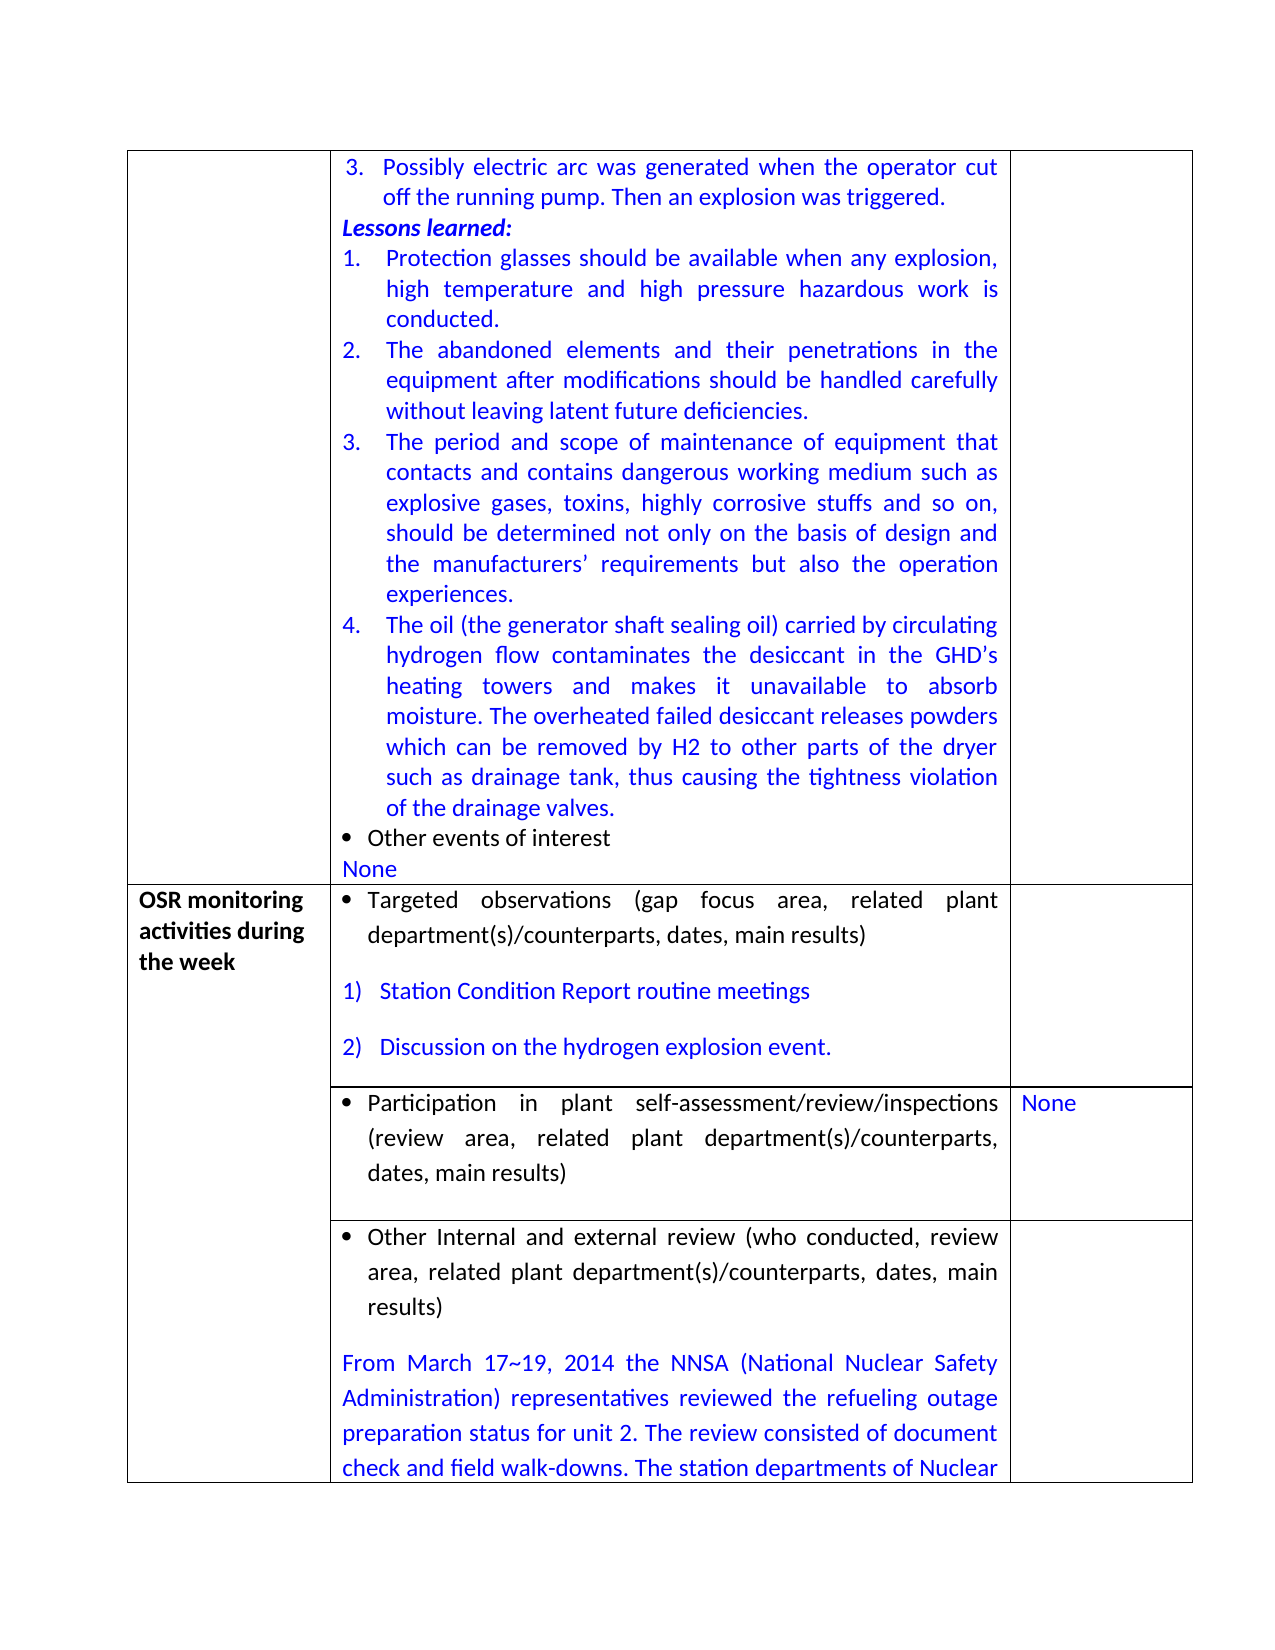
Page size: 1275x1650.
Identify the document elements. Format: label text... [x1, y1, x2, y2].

table_cell [1011, 885, 1192, 1086]
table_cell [331, 1221, 1010, 1482]
table_cell None [1011, 1088, 1192, 1220]
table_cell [1011, 151, 1192, 883]
table_cell Targeted observations (gap focus area, related plant department(s)/counterparts, dates, main results) Station Condition Report routine meetings Discussion on the hydrogen explosion event. [331, 885, 1010, 1086]
table_cell OSR monitoring activities during the week [128, 885, 330, 1482]
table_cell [128, 151, 330, 883]
table_cell [1011, 1221, 1192, 1482]
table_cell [331, 151, 1010, 883]
table_cell Participation in plant self-assessment/review/inspections (review area, related plant department(s)/counterparts, dates, main results) [331, 1088, 1010, 1220]
